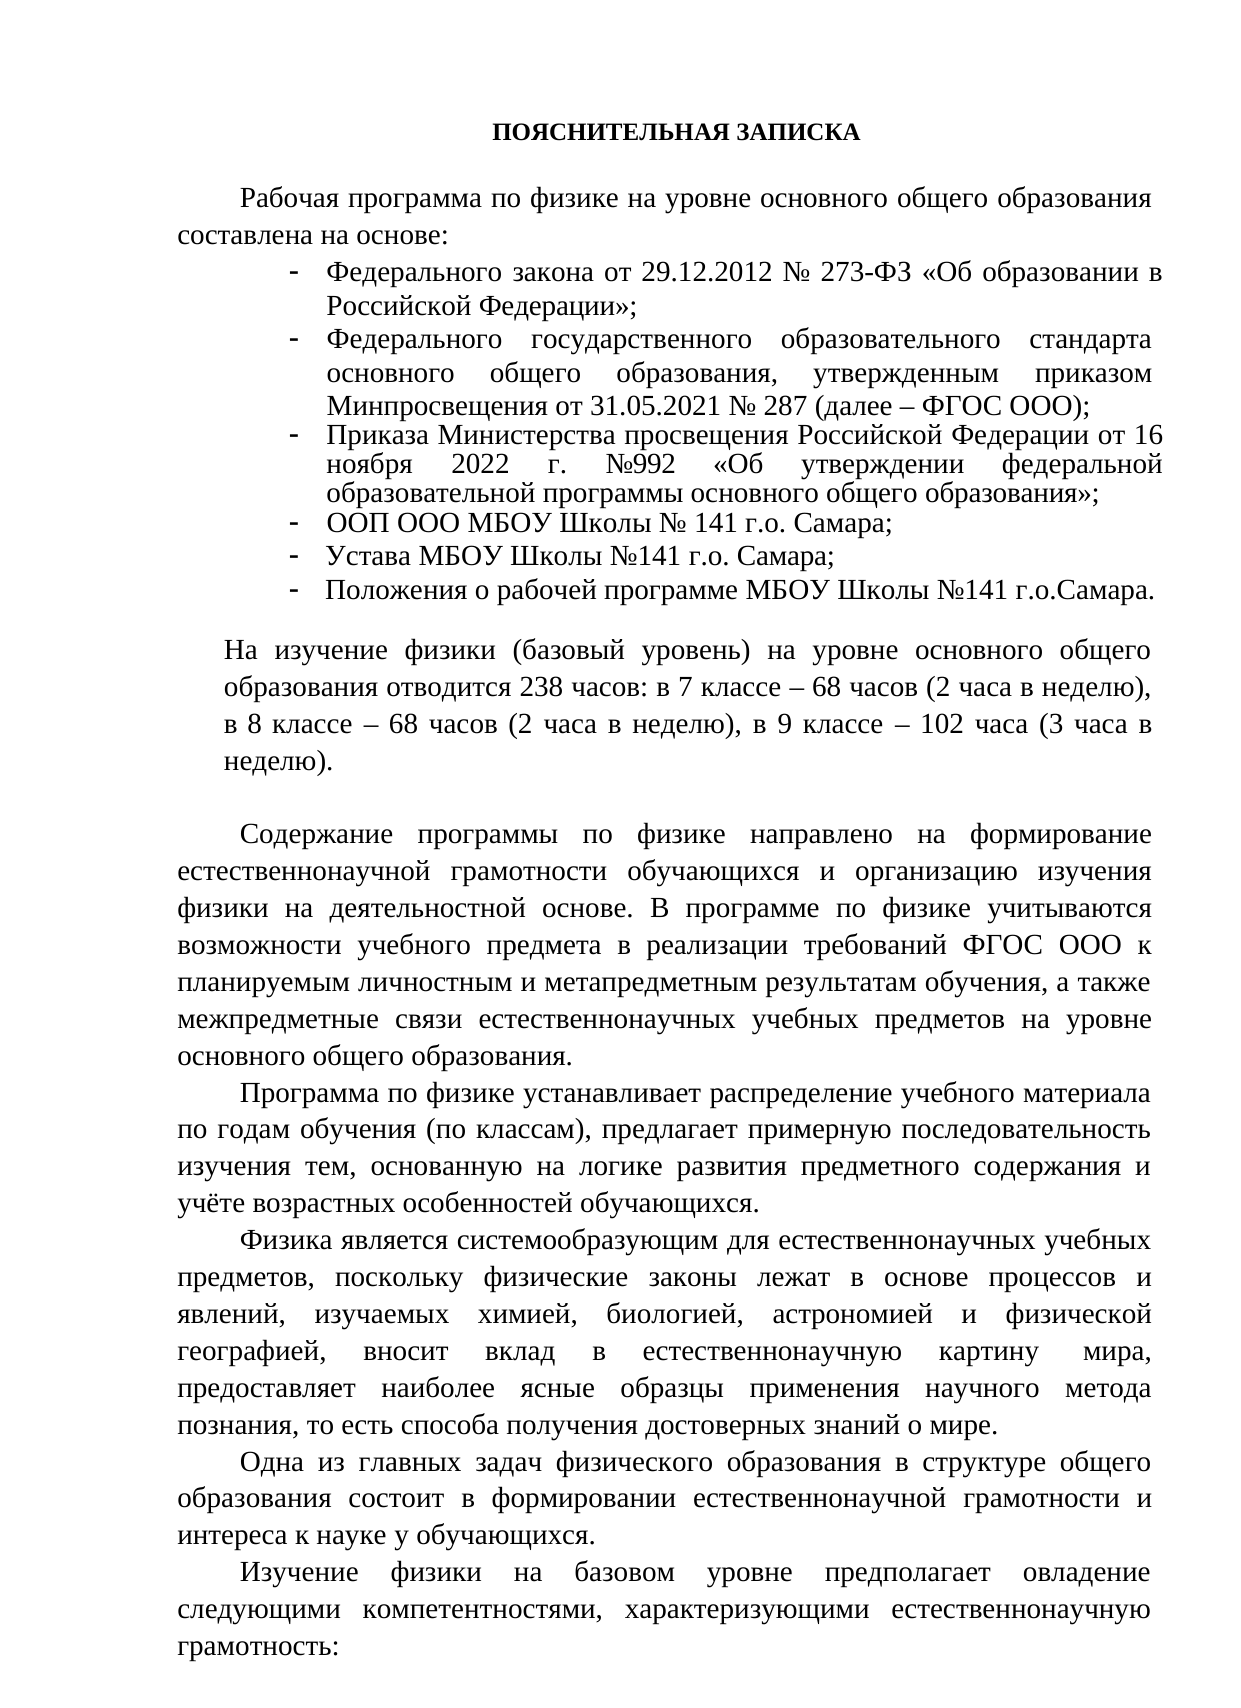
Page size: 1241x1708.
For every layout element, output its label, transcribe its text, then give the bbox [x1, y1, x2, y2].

list Федерального закона от 29.12.2012 № 273-ФЗ «Об образовании в Российской Федерации»; [289, 254, 1163, 321]
text Изучение физики на базовом уровне предполагает овладение следующими компетентностями, характеризующими естественнонаучную грамотность: [177, 1554, 1151, 1662]
subtitle ПОЯСНИТЕЛЬНАЯ ЗАПИСКА [189, 117, 1163, 146]
list Федерального государственного образовательного стандарта основного общего образования, утвержденным приказом Минпросвещения от 31.05.2021 № 287 (далее – ФГОС ООО); [289, 321, 1152, 422]
list ООП ООО МБОУ Школы № 141 г.о. Самара; [289, 508, 1163, 538]
text Одна из главных задач физического образования в структуре общего образования состоит в формировании естественнонаучной грамотности и интереса к науке у обучающихся. [177, 1444, 1152, 1551]
list Приказа Министерства просвещения Российской Федерации от 16 ноября 2022 г. №992 «Об утверждении федеральной образовательной программы основного общего образования»; [289, 422, 1163, 508]
list Устава МБОУ Школы №141 г.о. Самара; [289, 538, 1163, 572]
text На изучение физики (базовый уровень) на уровне основного общего образования отводится 238 часов: в 7 классе – 68 часов (2 часа в неделю), в 8 классе – 68 часов (2 часа в неделю), в 9 классе – 102 часа (3 часа в неделю). [224, 632, 1152, 776]
text Программа по физике устанавливает распределение учебного материала по годам обучения (по классам), предлагает примерную последовательность изучения тем, основанную на логике развития предметного содержания и учёте возрастных особенностей обучающихся. [177, 1075, 1152, 1219]
text Рабочая программа по физике на уровне основного общего образования составлена на основе: [177, 180, 1152, 251]
text Физика является системообразующим для естественнонаучных учебных предметов, поскольку физические законы лежат в основе процессов и явлений, изучаемых химией, биологией, астрономией и физической географией, вносит вклад в естественнонаучную картину мира, предоставляет наиболее ясные образцы применения научного метода познания, то есть способа получения достоверных знаний о мире. [177, 1222, 1152, 1440]
text Содержание программы по физике направлено на формирование естественнонаучной грамотности обучающихся и организацию изучения физики на деятельностной основе. В программе по физике учитываются возможности учебного предмета в реализации требований ФГОС ООО к планируемым личностным и метапредметным результатам обучения, а также межпредметные связи естественнонаучных учебных предметов на уровне основного общего образования. [177, 817, 1152, 1071]
list Положения о рабочей программе МБОУ Школы №141 г.о.Самара. [289, 572, 1163, 606]
